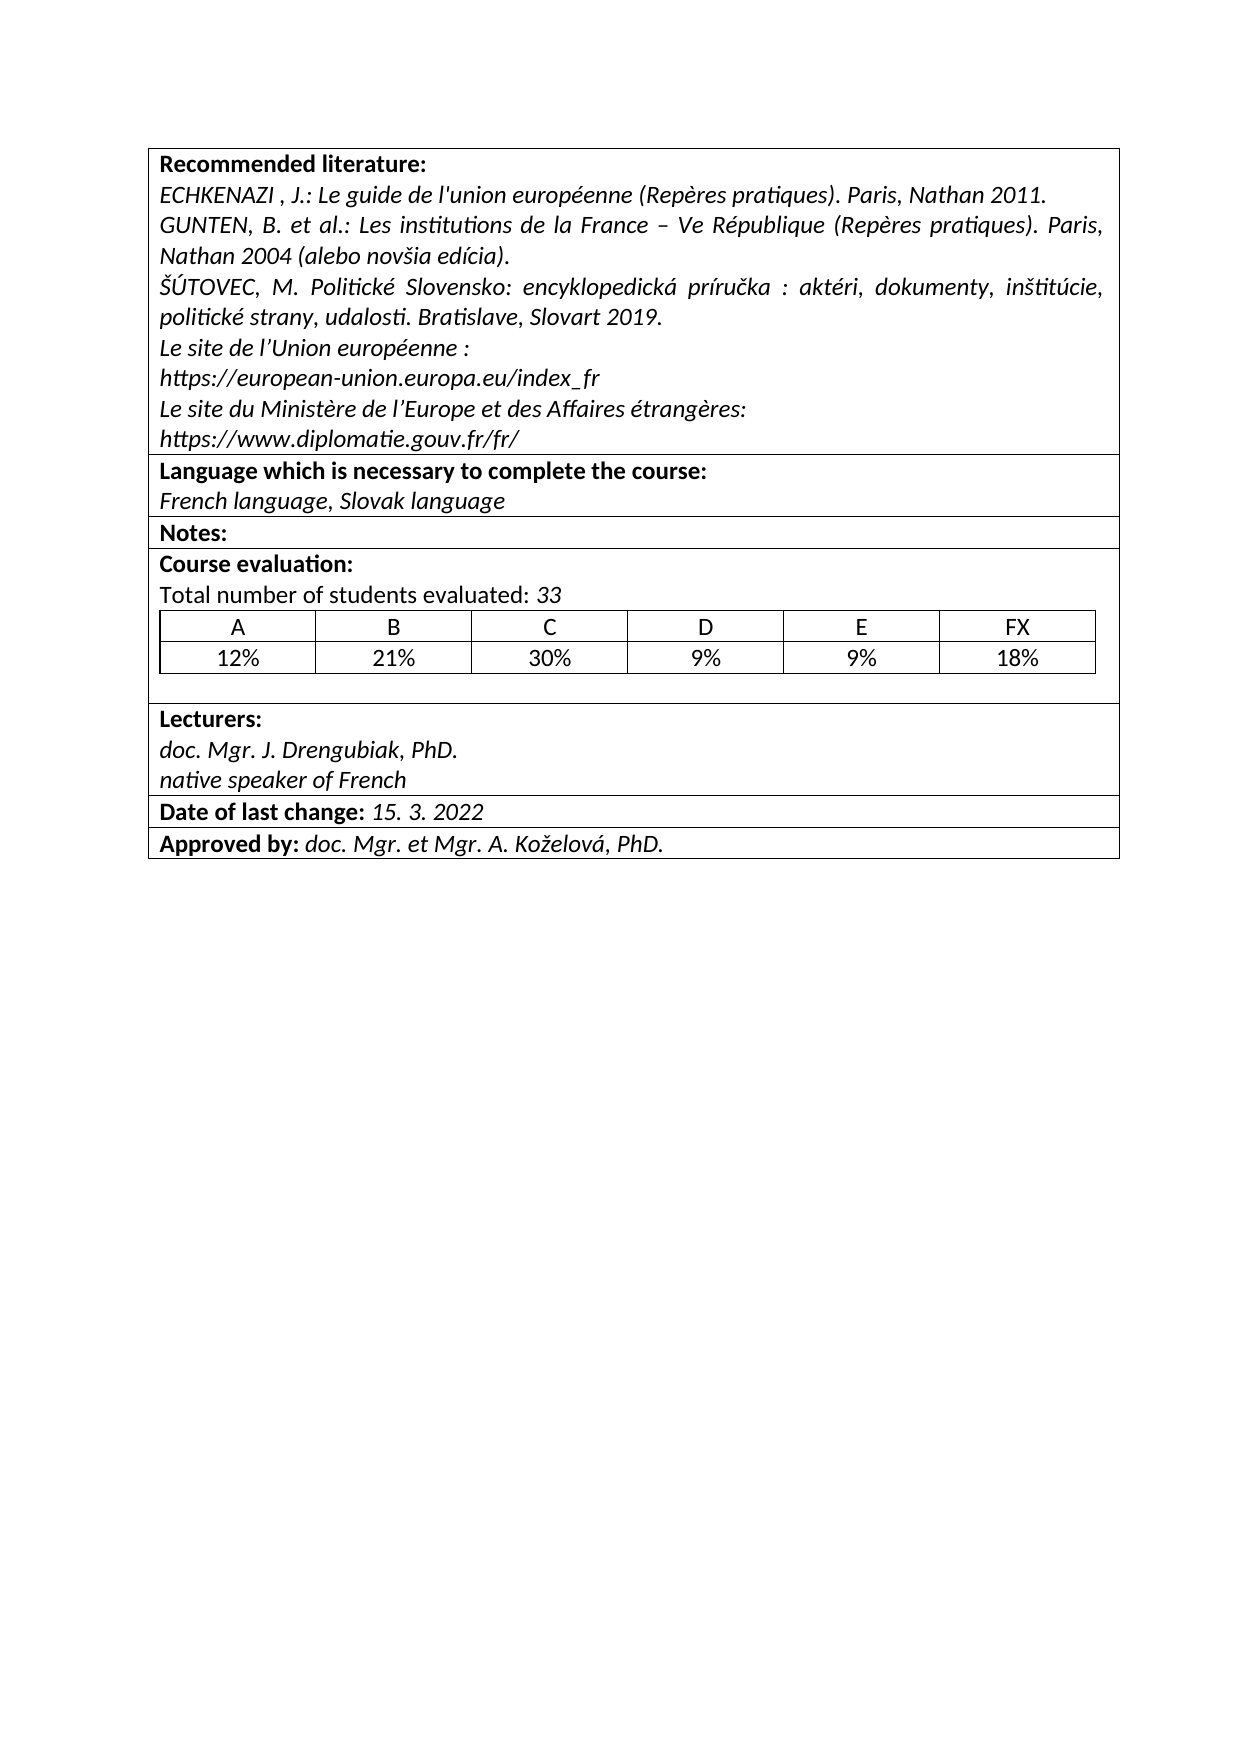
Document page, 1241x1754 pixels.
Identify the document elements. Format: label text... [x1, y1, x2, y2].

table_cell Approved by: doc. Mgr. et Mgr. A. Koželová, PhD. [149, 828, 1119, 858]
table_cell Date of last change: 15. 3. 2022 [149, 796, 1119, 827]
table_cell Recommended literature: ECHKENAZI , J.: Le guide de l'union européenne (Repères pratiques). Paris, Nathan 2011. GUNTEN, B. et al.: Les institutions de la France – Ve République (Repères pratiques). Paris, Nathan 2004 (alebo novšia edícia). ŠÚTOVEC, M. Politické Slovensko: encyklopedická príručka : aktéri, dokumenty, inštitúcie, politické strany, udalosti. Bratislave, Slovart 2019. Le site de l’Union européenne : https://european-union.europa.eu/index_fr Le site du Ministère de l’Europe et des Affaires étrangères: https://www.diplomatie.gouv.fr/fr/ [149, 149, 1119, 454]
table_cell Lecturers: doc. Mgr. J. Drengubiak, PhD. native speaker of French [149, 704, 1119, 795]
table_cell Notes: [149, 517, 1119, 547]
table_cell Course evaluation: Total number of students evaluated: 33 [149, 549, 1119, 702]
table_cell Language which is necessary to complete the course: French language, Slovak language [149, 455, 1119, 516]
